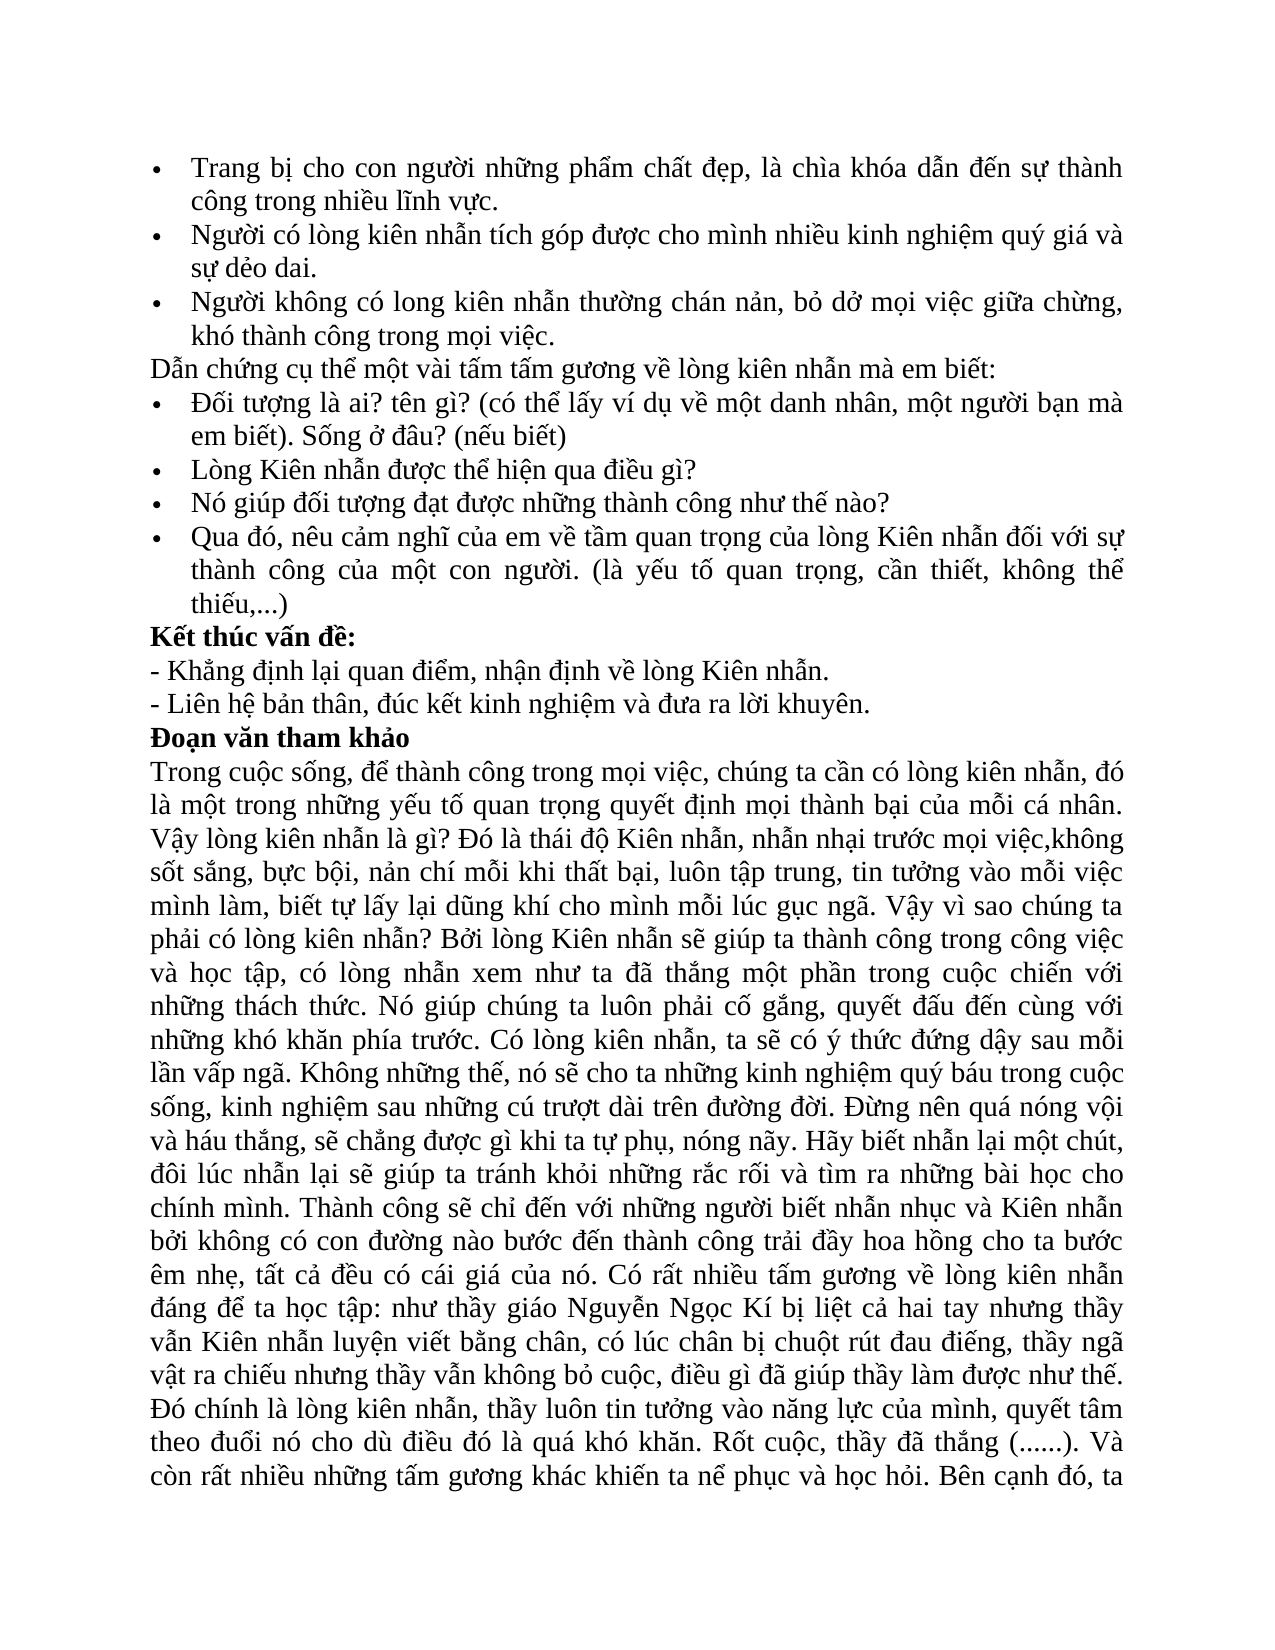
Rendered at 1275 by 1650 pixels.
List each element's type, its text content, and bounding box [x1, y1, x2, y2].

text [150, 754, 1125, 1492]
list Trang bị cho con người những phẩm chất đẹp, là chìa khóa dẫn đến sự thành công trong nhiều lĩnh vực. [153, 150, 1125, 217]
list Người không có long kiên nhẫn thường chán nản, bỏ dở mọi việc giữa chừng, khó thành công trong mọi việc. [153, 284, 1125, 351]
list Người có lòng kiên nhẫn tích góp được cho mình nhiều kinh nghiệm quý giá và sự dẻo dai. [153, 217, 1125, 284]
list Đối tượng là ai? tên gì? (có thể lấy ví dụ về một danh nhân, một người bạn mà em biết). Sống ở đâu? (nếu biết) [153, 385, 1125, 452]
list Qua đó, nêu cảm nghĩ của em về tầm quan trọng của lòng Kiên nhẫn đối với sự thành công của một con người. (là yếu tố quan trọng, cần thiết, không thể thiếu,...) [153, 519, 1125, 619]
text Kết thúc vấn đề: [150, 619, 1125, 653]
list Lòng Kiên nhẫn được thể hiện qua điều gì? [153, 452, 1125, 485]
text - Liên hệ bản thân, đúc kết kinh nghiệm và đưa ra lời khuyên. [150, 687, 1125, 720]
list Nó giúp đối tượng đạt được những thành công như thế nào? [153, 485, 1125, 519]
text Dẫn chứng cụ thể một vài tấm tấm gương về lòng kiên nhẫn mà em biết: [150, 351, 1125, 385]
text - Khẳng định lại quan điểm, nhận định về lòng Kiên nhẫn. [150, 653, 1125, 687]
text Đoạn văn tham khảo [150, 720, 1125, 754]
